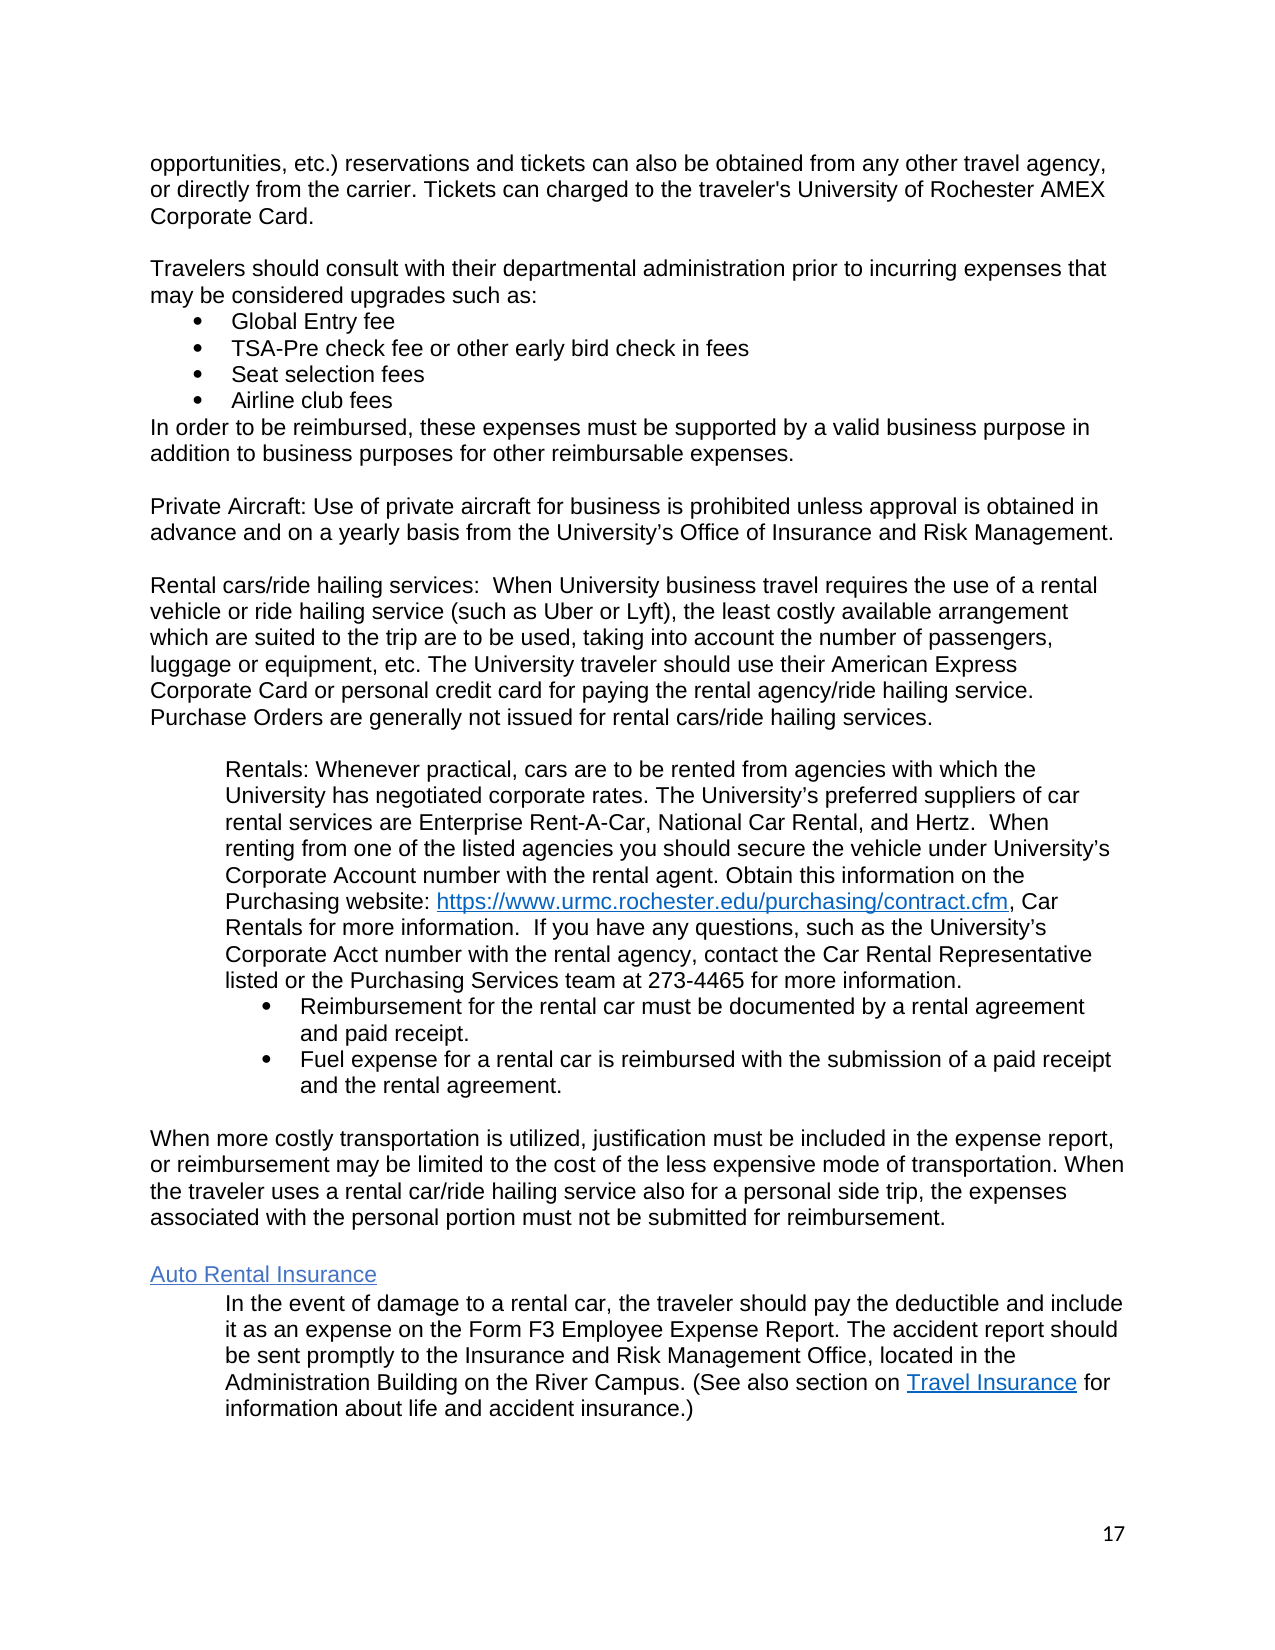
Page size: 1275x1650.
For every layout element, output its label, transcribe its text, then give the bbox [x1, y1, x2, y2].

text Rental cars/ride hailing services: When University business travel requires the use of a rental vehicle or ride hailing service (such as Uber or Lyft), the least costly available arrangement which are suited to the trip are to be used, taking into account the number of passengers, luggage or equipment, etc. The University traveler should use their American Express Corporate Card or personal credit card for paying the rental agency/ride hailing service. Purchase Orders are generally not issued for rental cars/ride hailing services. [150, 572, 1125, 730]
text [150, 150, 1125, 229]
text Rentals: Whenever practical, cars are to be rented from agencies with which the University has negotiated corporate rates. The University’s preferred suppliers of car rental services are Enterprise Rent-A-Car, National Car Rental, and Hertz. When renting from one of the listed agencies you should secure the vehicle under University’s Corporate Account number with the rental agent. Obtain this information on the Purchasing website: https://www.urmc.rochester.edu/purchasing/contract.cfm, Car Rentals for more information. If you have any questions, such as the University’s Corporate Acct number with the rental agency, contact the Car Rental Representative listed or the Purchasing Services team at 273-4465 for more information. [225, 756, 1125, 993]
list TSA-Pre check fee or other early bird check in fees [193, 334, 1125, 361]
list Global Entry fee [193, 308, 1125, 334]
subtitle Auto Rental Insurance [150, 1261, 1125, 1287]
text In order to be reimbursed, these expenses must be supported by a valid business purpose in addition to business purposes for other reimbursable expenses. [150, 413, 1125, 466]
list Airline club fees [193, 387, 1125, 413]
text Private Aircraft: Use of private aircraft for business is prohibited unless approval is obtained in advance and on a yearly basis from the University’s Office of Insurance and Risk Management. [150, 493, 1125, 545]
text When more costly transportation is utilized, justification must be included in the expense report, or reimbursement may be limited to the cost of the less expensive mode of transportation. When the traveler uses a rental car/ride hailing service also for a personal side trip, the expenses associated with the personal portion must not be submitted for reimbursement. [150, 1125, 1125, 1231]
text In the event of damage to a rental car, the traveler should pay the deductible and include it as an expense on the Form F3 Employee Expense Report. The accident report should be sent promptly to the Insurance and Risk Management Office, located in the Administration Building on the River Campus. (See also section on Travel Insurance for information about life and accident insurance.) [225, 1289, 1125, 1421]
list Seat selection fees [193, 361, 1125, 387]
list Reimbursement for the rental car must be documented by a rental agreement and paid receipt. [262, 993, 1125, 1046]
text Travelers should consult with their departmental administration prior to incurring expenses that may be considered upgrades such as: [150, 255, 1125, 308]
list Fuel expense for a rental car is reimbursed with the submission of a paid receipt and the rental agreement. [262, 1046, 1125, 1099]
